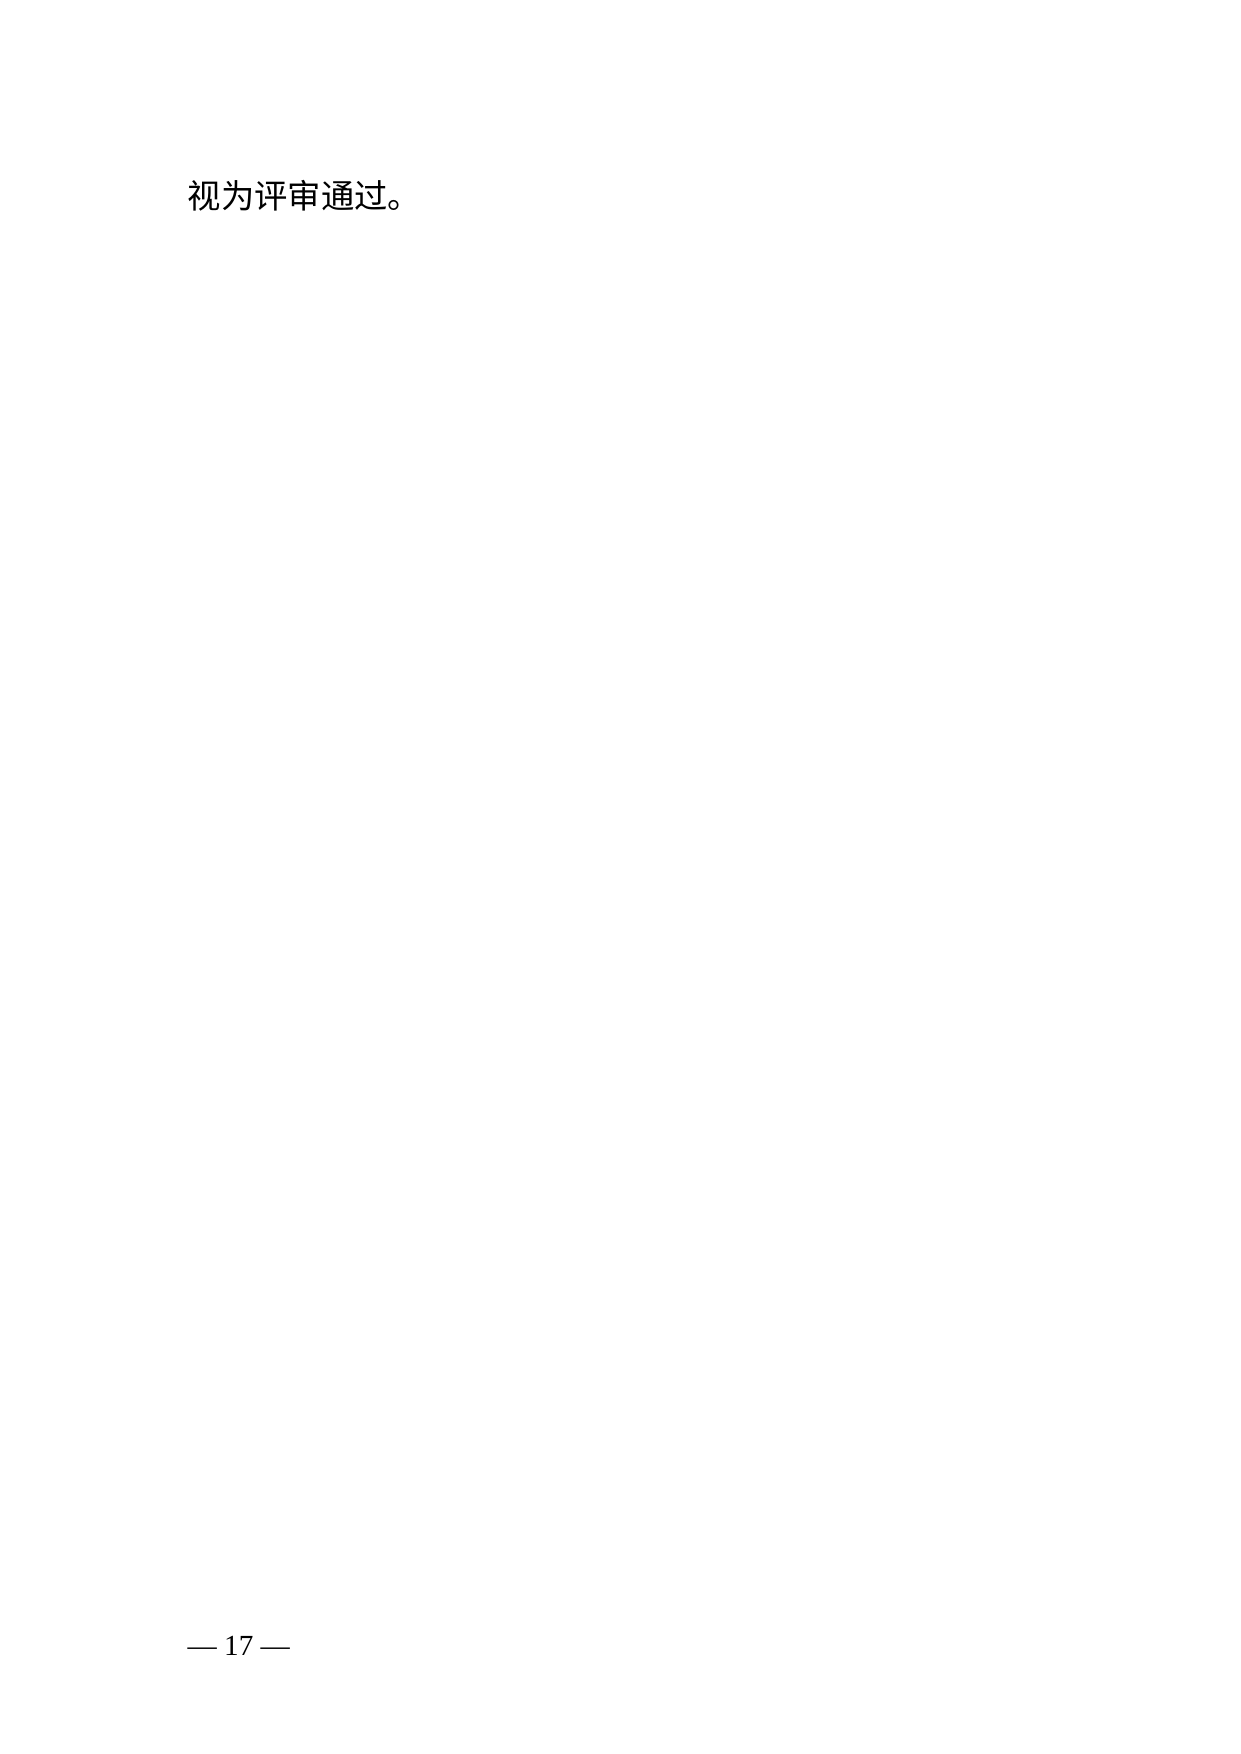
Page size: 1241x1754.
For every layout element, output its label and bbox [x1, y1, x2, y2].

list [187, 162, 1053, 227]
